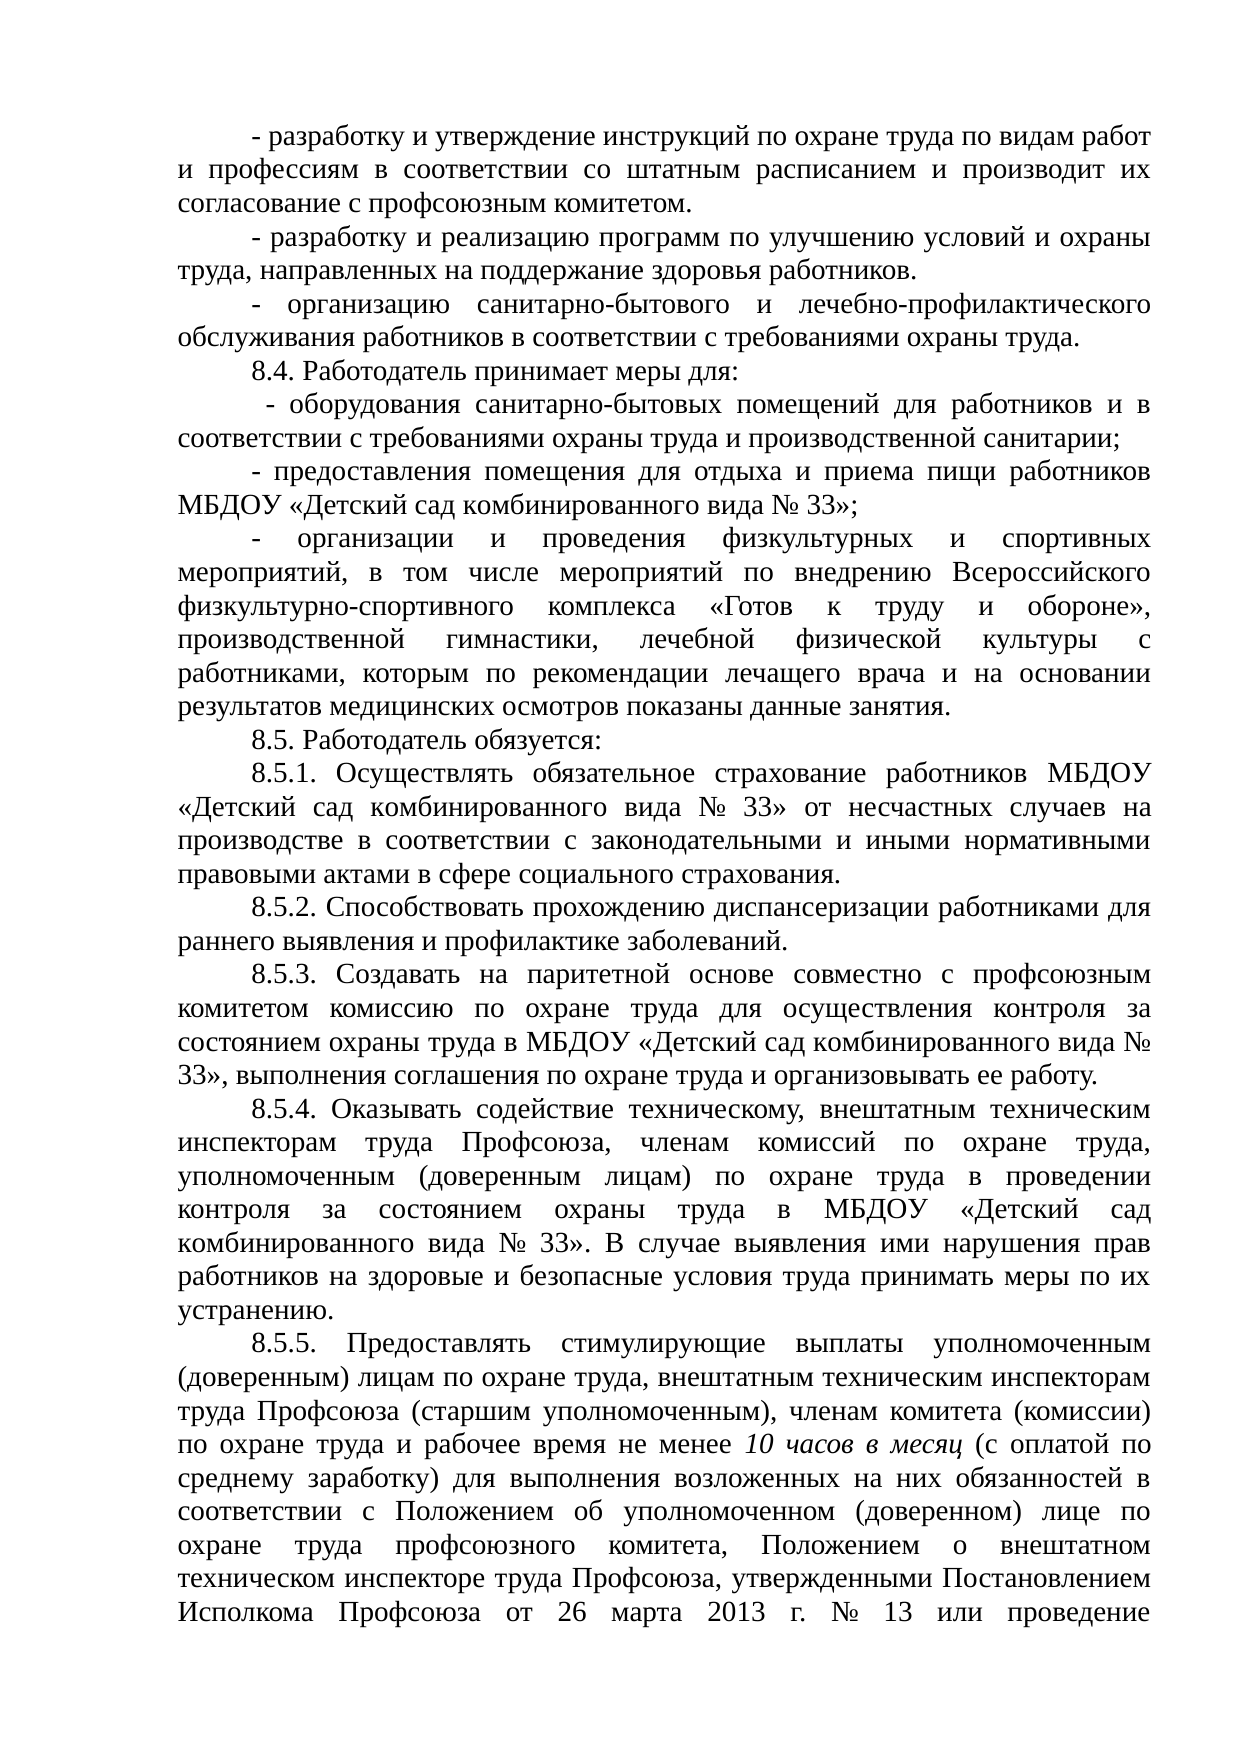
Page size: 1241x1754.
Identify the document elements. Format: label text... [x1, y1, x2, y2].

text 8.5.4. Оказывать содействие техническому, внештатным техническим инспекторам труда Профсоюза, членам комиссий по охране труда, уполномоченным (доверенным лицам) по охране труда в проведении контроля за состоянием охраны труда в МБДОУ «Детский сад комбинированного вида № 33». В случае выявления ими нарушения прав работников на здоровые и безопасные условия труда принимать меры по их устранению. [177, 1091, 1152, 1326]
text 8.5.1. Осуществлять обязательное страхование работников МБДОУ «Детский сад комбинированного вида № 33» от несчастных случаев на производстве в соответствии с законодательными и иными нормативными правовыми актами в сфере социального страхования. [177, 755, 1152, 889]
text - разработку и реализацию программ по улучшению условий и охраны труда, направленных на поддержание здоровья работников. [177, 219, 1152, 286]
text - предоставления помещения для отдыха и приема пищи работников МБДОУ «Детский сад комбинированного вида № 33»; [177, 453, 1152, 521]
text - организацию санитарно-бытового и лечебно-профилактического обслуживания работников в соответствии с требованиями охраны труда. [177, 286, 1152, 353]
text - разработку и утверждение инструкций по охране труда по видам работ и профессиям в соответствии со штатным расписанием и производит их согласование с профсоюзным комитетом. [177, 118, 1152, 219]
text 8.5. Работодатель обязуется: [177, 722, 1152, 755]
text 8.5.2. Способствовать прохождению диспансеризации работниками для раннего выявления и профилактике заболеваний. [177, 889, 1152, 957]
text - оборудования санитарно-бытовых помещений для работников и в соответствии с требованиями охраны труда и производственной санитарии; [177, 386, 1152, 453]
text 8.5.3. Создавать на паритетной основе совместно с профсоюзным комитетом комиссию по охране труда для осуществления контроля за состоянием охраны труда в МБДОУ «Детский сад комбинированного вида № 33», выполнения соглашения по охране труда и организовывать ее работу. [177, 957, 1152, 1091]
text 8.4. Работодатель принимает меры для: [177, 353, 1152, 386]
text - организации и проведения физкультурных и спортивных мероприятий, в том числе мероприятий по внедрению Всероссийского физкультурно-спортивного комплекса «Готов к труду и обороне», производственной гимнастики, лечебной физической культуры с работниками, которым по рекомендации лечащего врача и на основании результатов медицинских осмотров показаны данные занятия. [177, 521, 1152, 722]
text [177, 1326, 1152, 1627]
